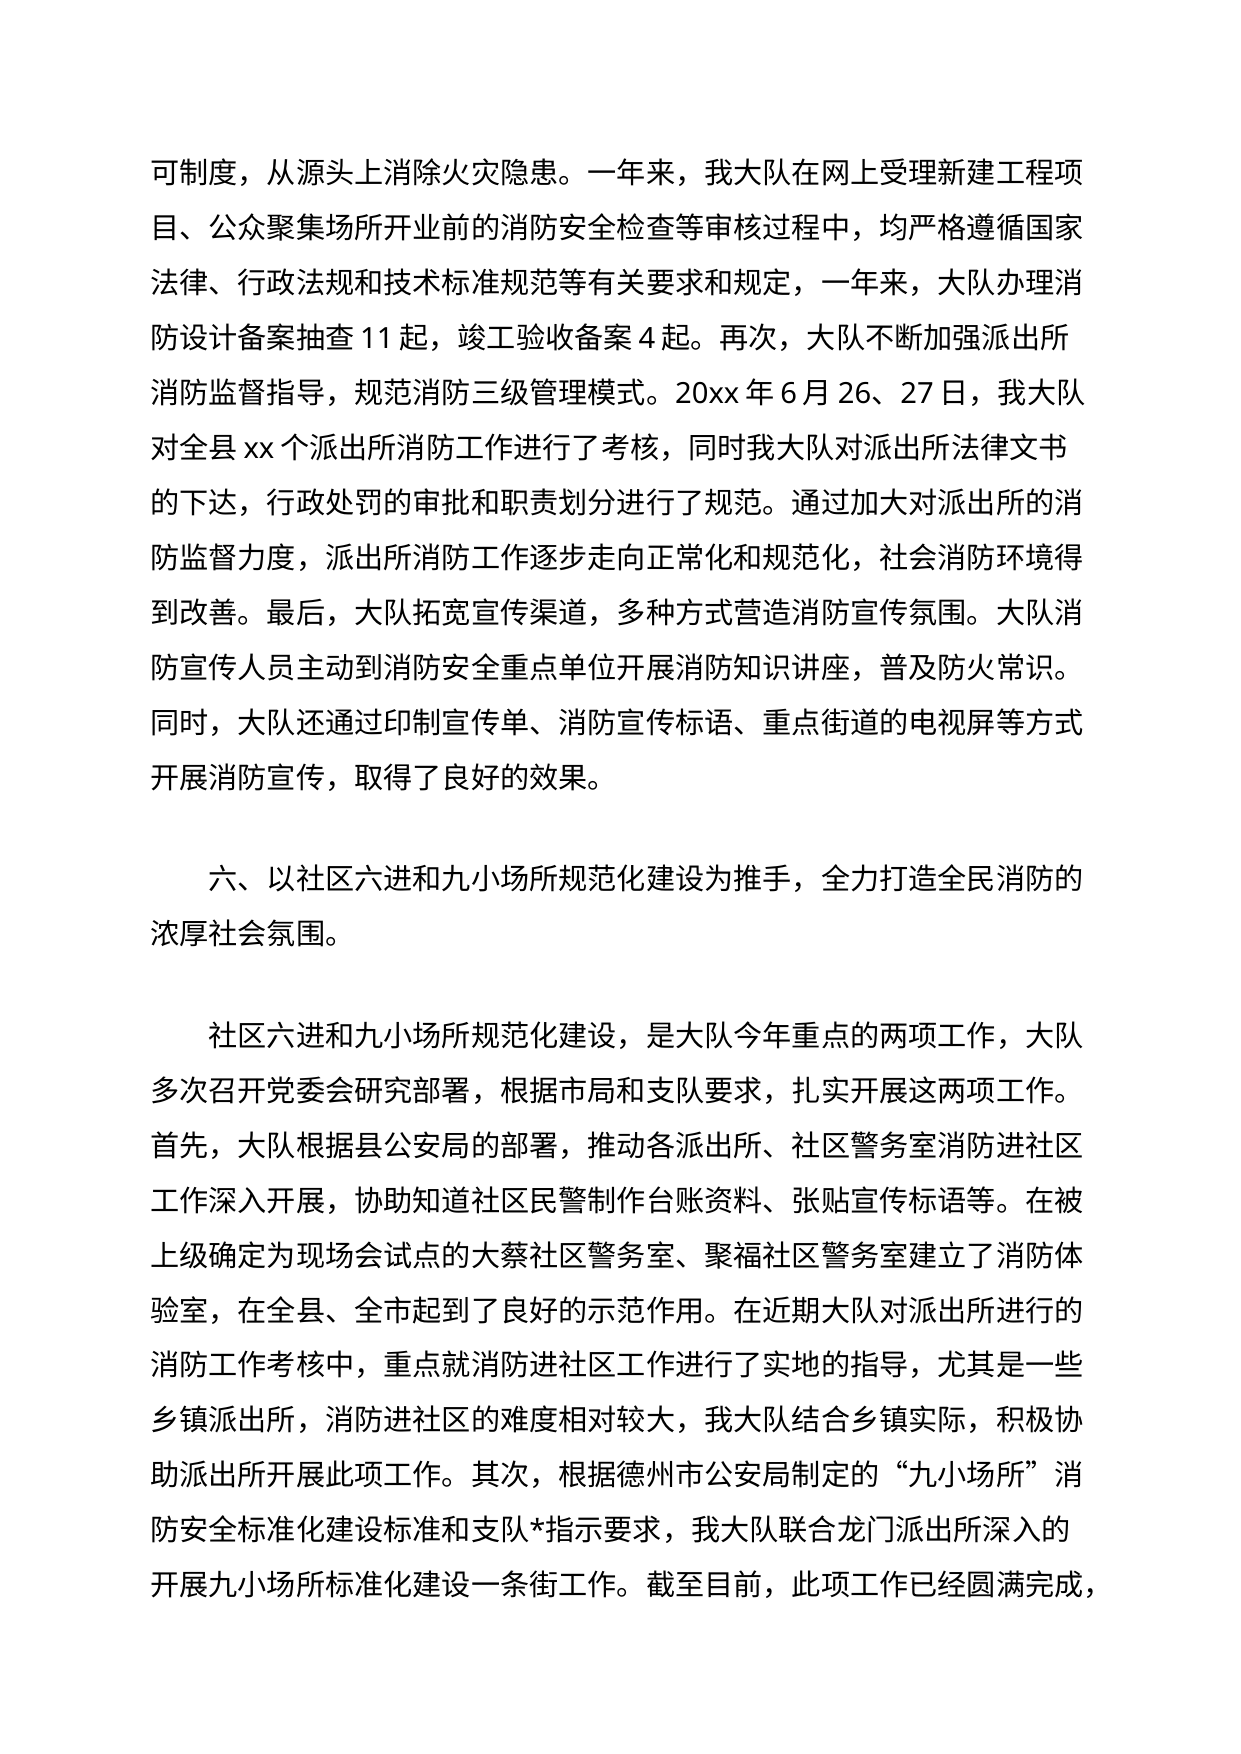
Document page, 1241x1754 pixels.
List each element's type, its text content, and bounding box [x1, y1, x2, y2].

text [150, 1013, 1090, 1604]
text 六、以社区六进和九小场所规范化建设为推手，全力打造全民消防的浓厚社会氛围。 [150, 856, 1090, 953]
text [150, 150, 1090, 796]
